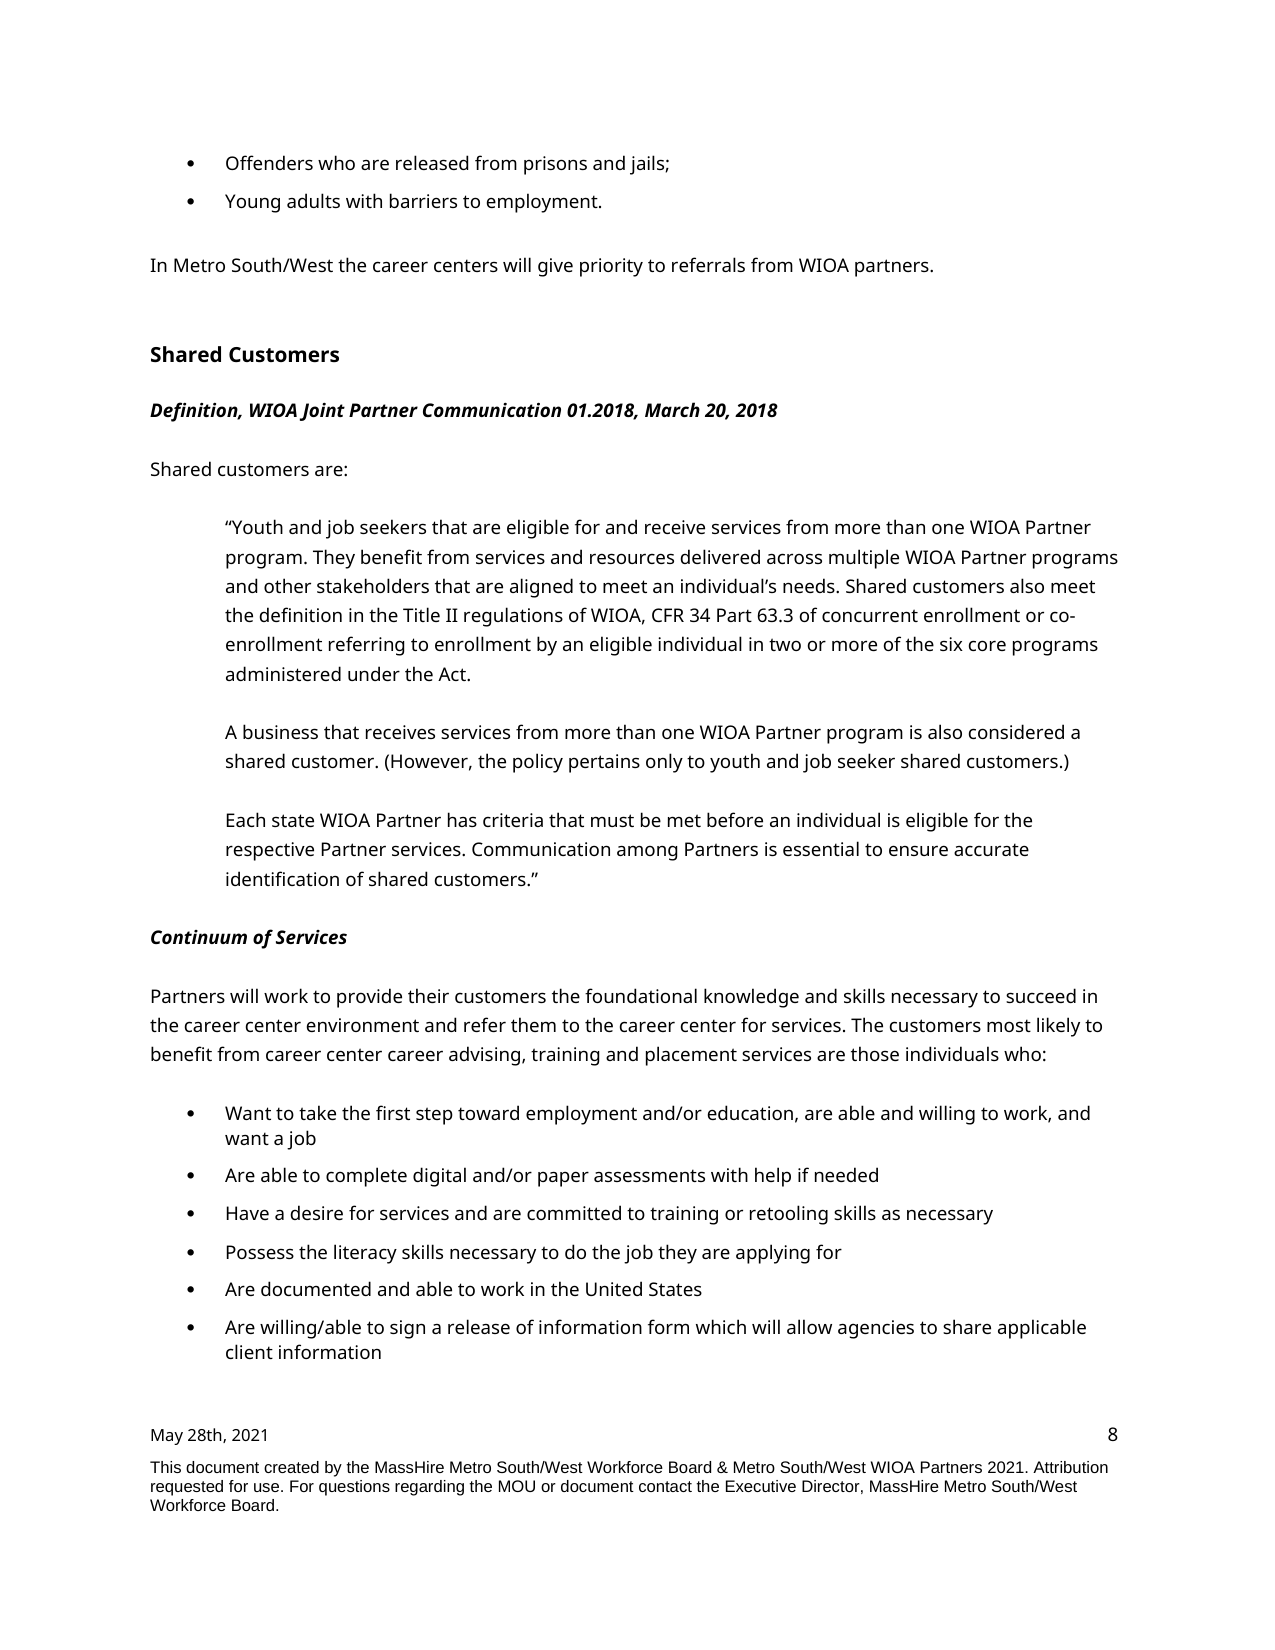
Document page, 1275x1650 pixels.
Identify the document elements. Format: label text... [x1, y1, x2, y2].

list Offenders who are released from prisons and jails; [187, 150, 1125, 176]
text Continuum of Services [150, 924, 1125, 950]
text Shared Customers [150, 340, 1125, 368]
list Are documented and able to work in the United States [187, 1276, 1125, 1301]
list Want to take the first step toward employment and/or education, are able and willing to work, and want a job [187, 1100, 1125, 1151]
text “Youth and job seekers that are eligible for and receive services from more than one WIOA Partner program. They benefit from services and resources delivered across multiple WIOA Partner programs and other stakeholders that are aligned to meet an individual’s needs. Shared customers also meet the definition in the Title II regulations of WIOA, CFR 34 Part 63.3 of concurrent enrollment or co-enrollment referring to enrollment by an eligible individual in two or more of the six core programs administered under the Act. [225, 515, 1125, 687]
list Have a desire for services and are committed to training or retooling skills as necessary [187, 1201, 1125, 1226]
text Definition, WIOA Joint Partner Communication 01.2018, March 20, 2018 [150, 398, 1125, 423]
list Are able to complete digital and/or paper assessments with help if needed [187, 1162, 1125, 1188]
text A business that receives services from more than one WIOA Partner program is also considered a shared customer. (However, the policy pertains only to youth and job seeker shared customers.) [225, 719, 1125, 774]
list Possess the literacy skills necessary to do the job they are applying for [187, 1239, 1125, 1264]
text Partners will work to provide their customers the foundational knowledge and skills necessary to succeed in the career center environment and refer them to the career center for services. The customers most likely to benefit from career center career advising, training and placement services are those individuals who: [150, 983, 1125, 1067]
list Are willing/able to sign a release of information form which will allow agencies to share applicable client information [187, 1314, 1125, 1365]
text Shared customers are: [150, 456, 1125, 482]
text In Metro South/West the career centers will give priority to referrals from WIOA partners. [150, 252, 1125, 277]
list Young adults with barriers to employment. [187, 188, 1125, 214]
text Each state WIOA Partner has criteria that must be met before an individual is eligible for the respective Partner services. Communication among Partners is essential to ensure accurate identification of shared customers.” [225, 807, 1125, 891]
